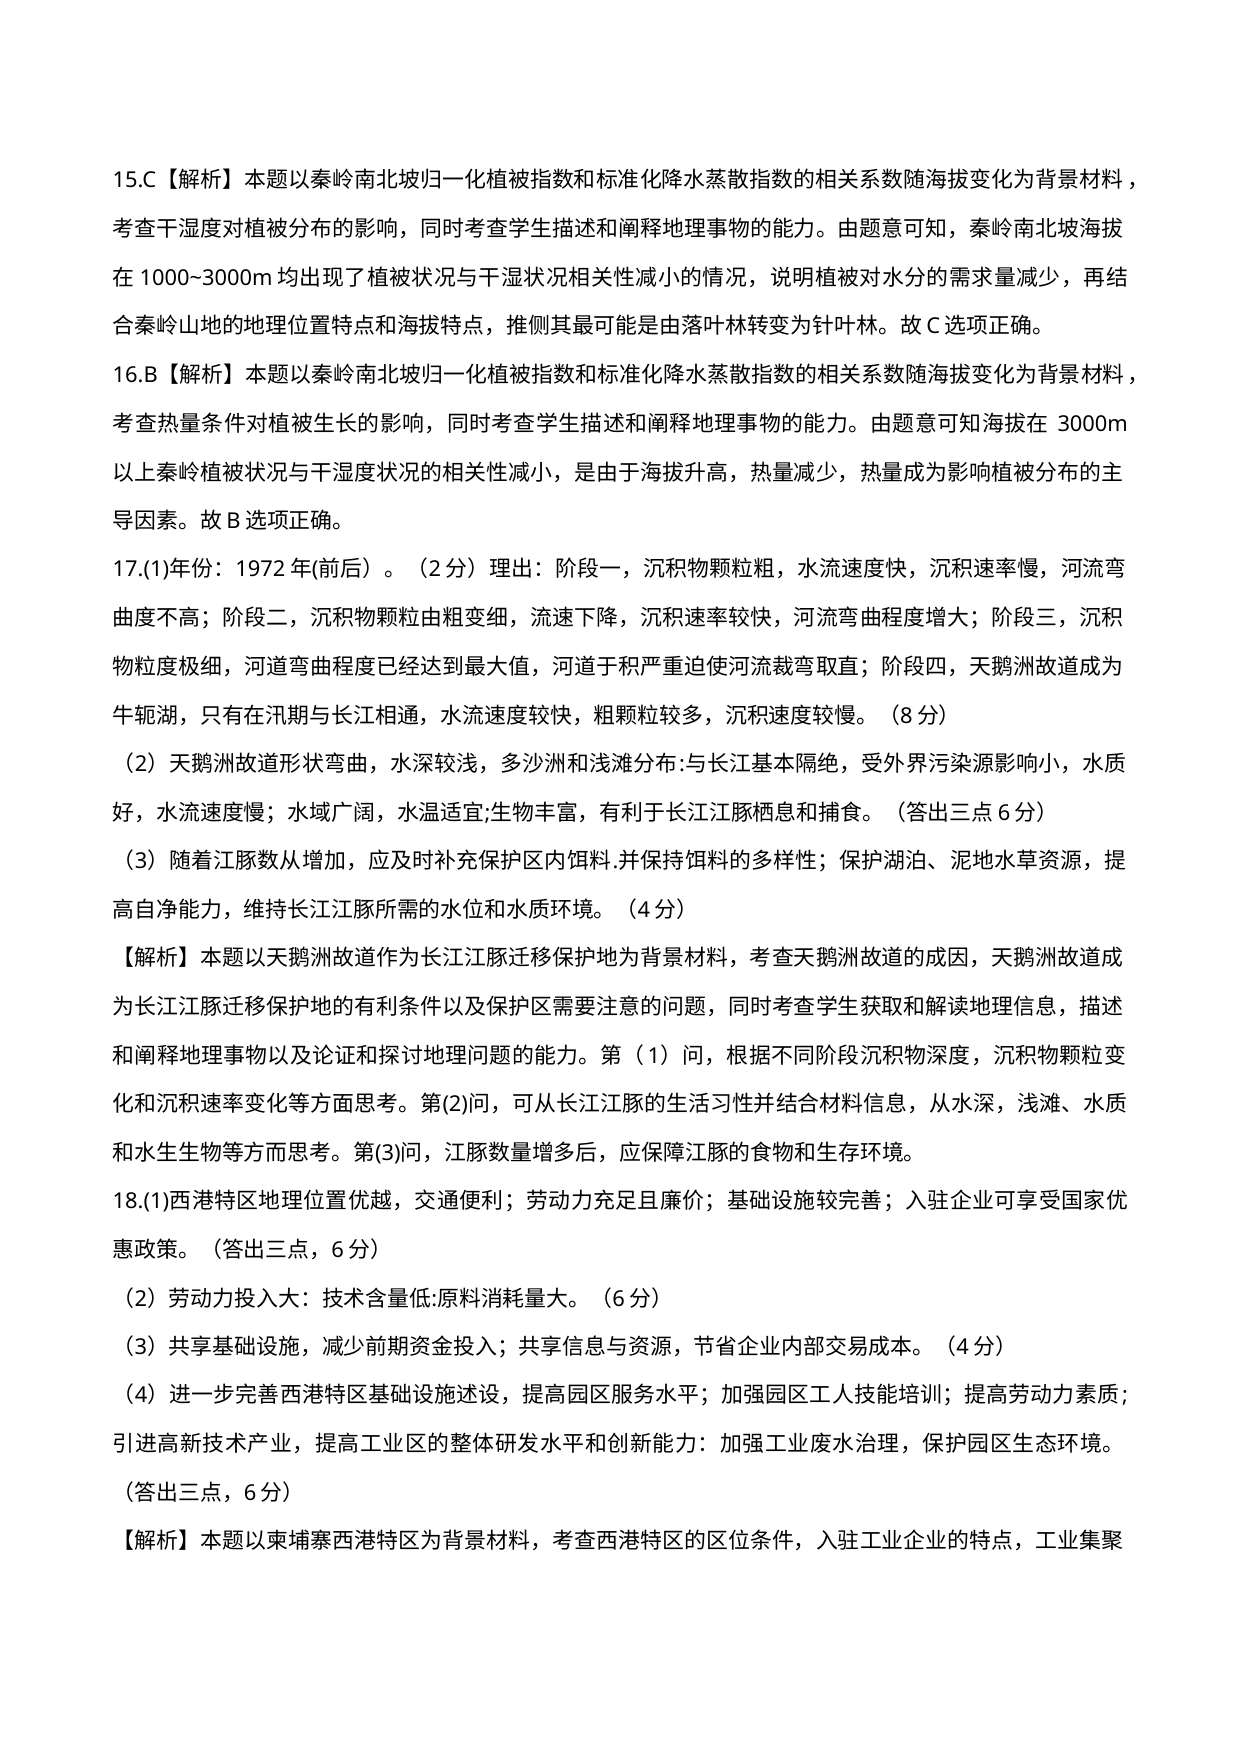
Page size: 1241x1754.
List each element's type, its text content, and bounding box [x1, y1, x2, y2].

text 17.(1)年份：1972年(前后）。（2分）理出：阶段一，沉积物颗粒粗，水流速度快，沉积速率慢，河流弯曲度不高；阶段二，沉积物颗粒由粗变细，流速下降，沉积速率较快，河流弯曲程度增大；阶段三，沉积物粒度极细，河道弯曲程度已经达到最大值，河道于积严重迫使河流裁弯取直；阶段四，天鹅洲故道成为牛轭湖，只有在汛期与长江相通，水流速度较快，粗颗粒较多，沉积速度较慢。（8分） [112, 551, 1128, 730]
text （4）进一步完善西港特区基础设施述设，提高园区服务水平；加强园区工人技能培训；提高劳动力素质;引进高新技术产业，提高工业区的整体研发水平和创新能力：加强工业废水治理，保护园区生态环境。（答出三点，6分） [112, 1377, 1128, 1507]
text 18.(1)西港特区地理位置优越，交通便利；劳动力充足且廉价；基础设施较完善；入驻企业可享受国家优惠政策。（答出三点，6分） [112, 1183, 1128, 1264]
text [112, 1523, 1128, 1555]
text （3）共享基础设施，减少前期资金投入；共享信息与资源，节省企业内部交易成本。（4分） [112, 1329, 1128, 1361]
text （2）天鹅洲故道形状弯曲，水深较浅，多沙洲和浅滩分布:与长江基本隔绝，受外界污染源影响小，水质好，水流速度慢；水域广阔，水温适宜;生物丰富，有利于长江江豚栖息和捕食。（答出三点6分） [112, 746, 1128, 827]
text 【解析】本题以天鹅洲故道作为长江江豚迁移保护地为背景材料，考查天鹅洲故道的成因，天鹅洲故道成为长江江豚迁移保护地的有利条件以及保护区需要注意的问题，同时考查学生获取和解读地理信息，描述和阐释地理事物以及论证和探讨地理问题的能力。第（1）问，根据不同阶段沉积物深度，沉积物颗粒变化和沉积速率变化等方面思考。第(2)问，可从长江江豚的生活习性并结合材料信息，从水深，浅滩、水质和水生生物等方而思考。第(3)问，江豚数量增多后，应保障江豚的食物和生存环境。 [112, 940, 1128, 1167]
text （3）随着江豚数从增加，应及时补充保护区内饵料.并保持饵料的多样性；保护湖泊、泥地水草资源，提高自净能力，维持长江江豚所需的水位和水质环境。（4分） [112, 843, 1128, 924]
text （2）劳动力投入大：技术含量低:原料消耗量大。（6分） [112, 1280, 1128, 1313]
text 16.B【解析】本题以秦岭南北坡归一化植被指数和标准化降水蒸散指数的相关系数随海拔变化为背景材料，考查热量条件对植被生长的影响，同时考查学生描述和阐释地理事物的能力。由题意可知海拔在3000m以上秦岭植被状况与干湿度状况的相关性减小，是由于海拔升高，热量减少，热量成为影响植被分布的主导因素。故B选项正确。 [112, 357, 1128, 535]
text 15.C【解析】本题以秦岭南北坡归一化植被指数和标准化降水蒸散指数的相关系数随海拔变化为背景材料，考查干湿度对植被分布的影响，同时考查学生描述和阐释地理事物的能力。由题意可知，秦岭南北坡海拔在1000~3000m均出现了植被状况与干湿状况相关性减小的情况，说明植被对水分的需求量减少，再结合秦岭山地的地理位置特点和海拔特点，推侧其最可能是由落叶林转变为针叶林。故C选项正确。 [112, 162, 1128, 341]
